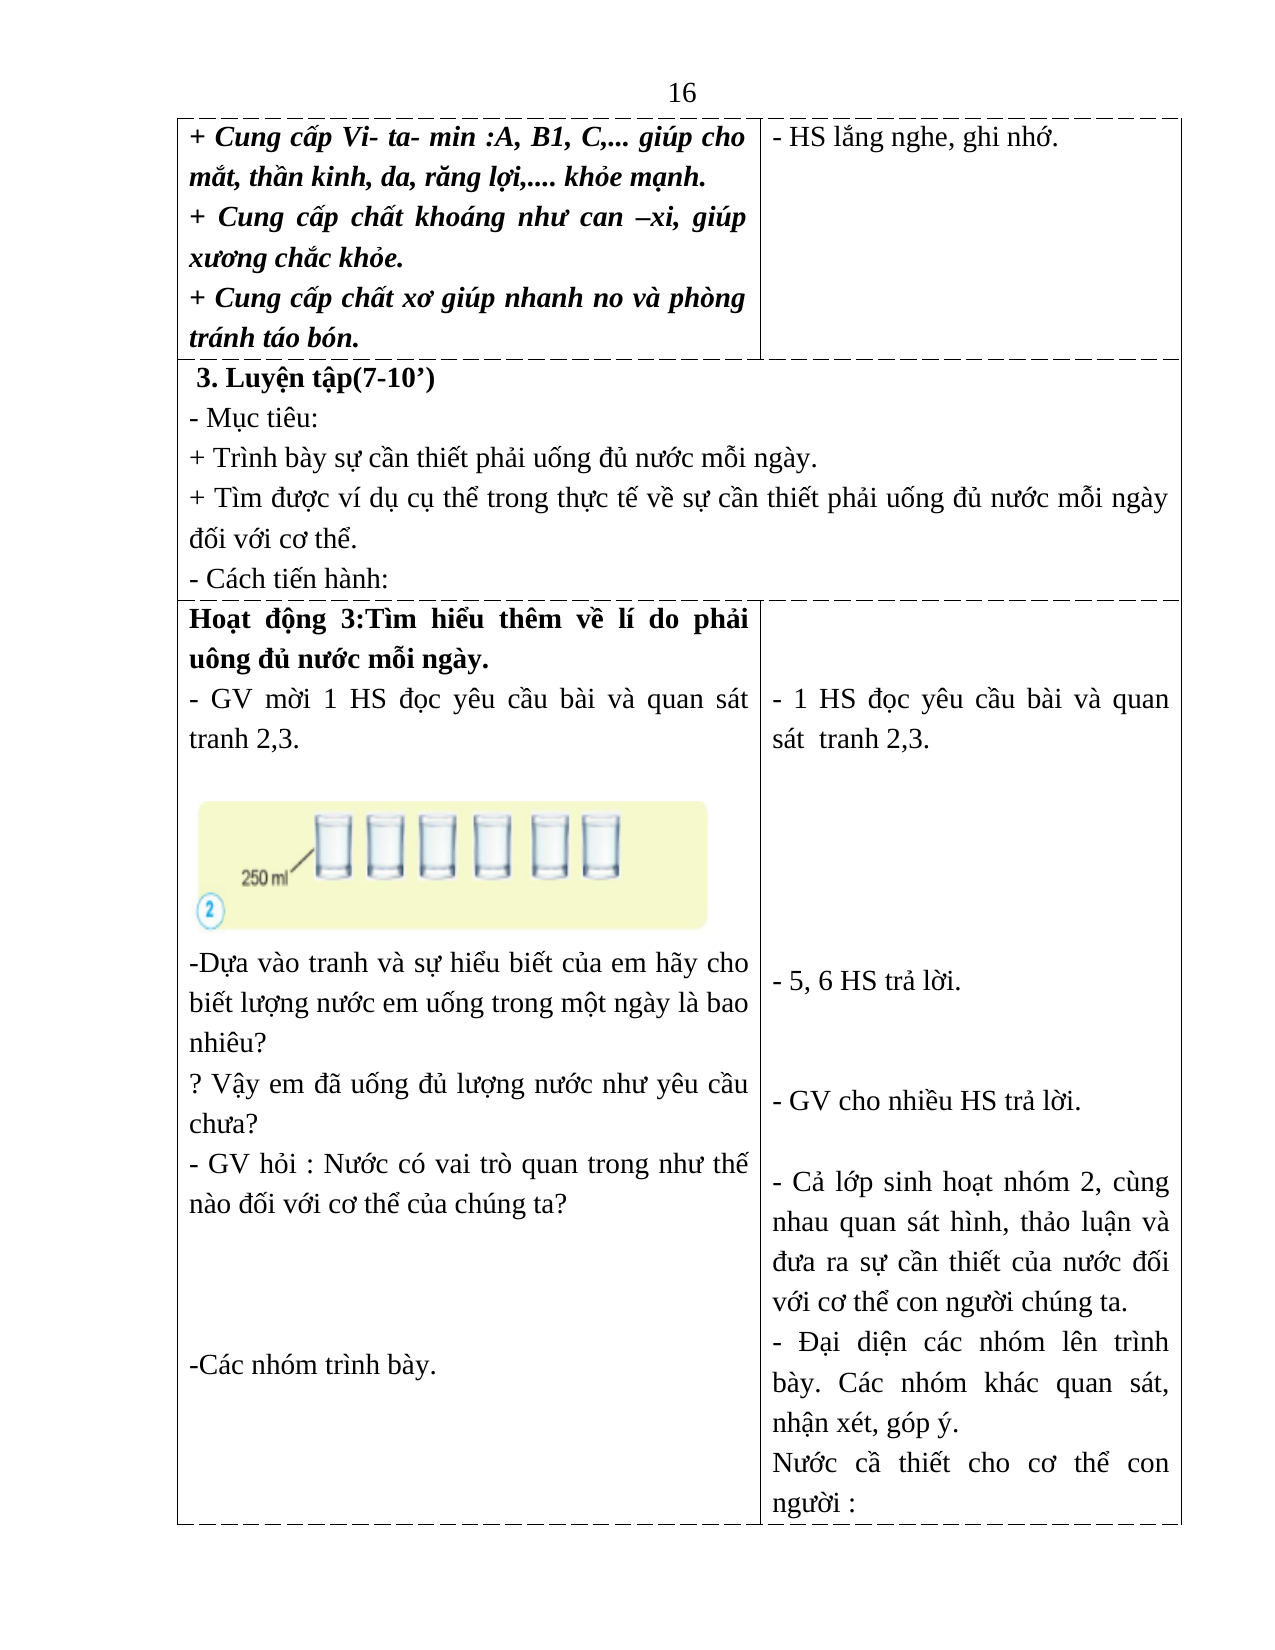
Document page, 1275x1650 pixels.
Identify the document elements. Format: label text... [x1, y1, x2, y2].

table_cell 3. Luyện tập(7-10’) - Mục tiêu: + Trình bày sự cần thiết phải uống đủ nước mỗi ngày. + Tìm được ví dụ cụ thể trong thực tế về sự cần thiết phải uống đủ nước mỗi ngày đối với cơ thể. - Cách tiến hành: [178, 359, 1181, 600]
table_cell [178, 118, 760, 359]
picture [188, 801, 724, 940]
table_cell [178, 600, 760, 1524]
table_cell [761, 600, 1181, 1524]
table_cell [761, 118, 1181, 359]
